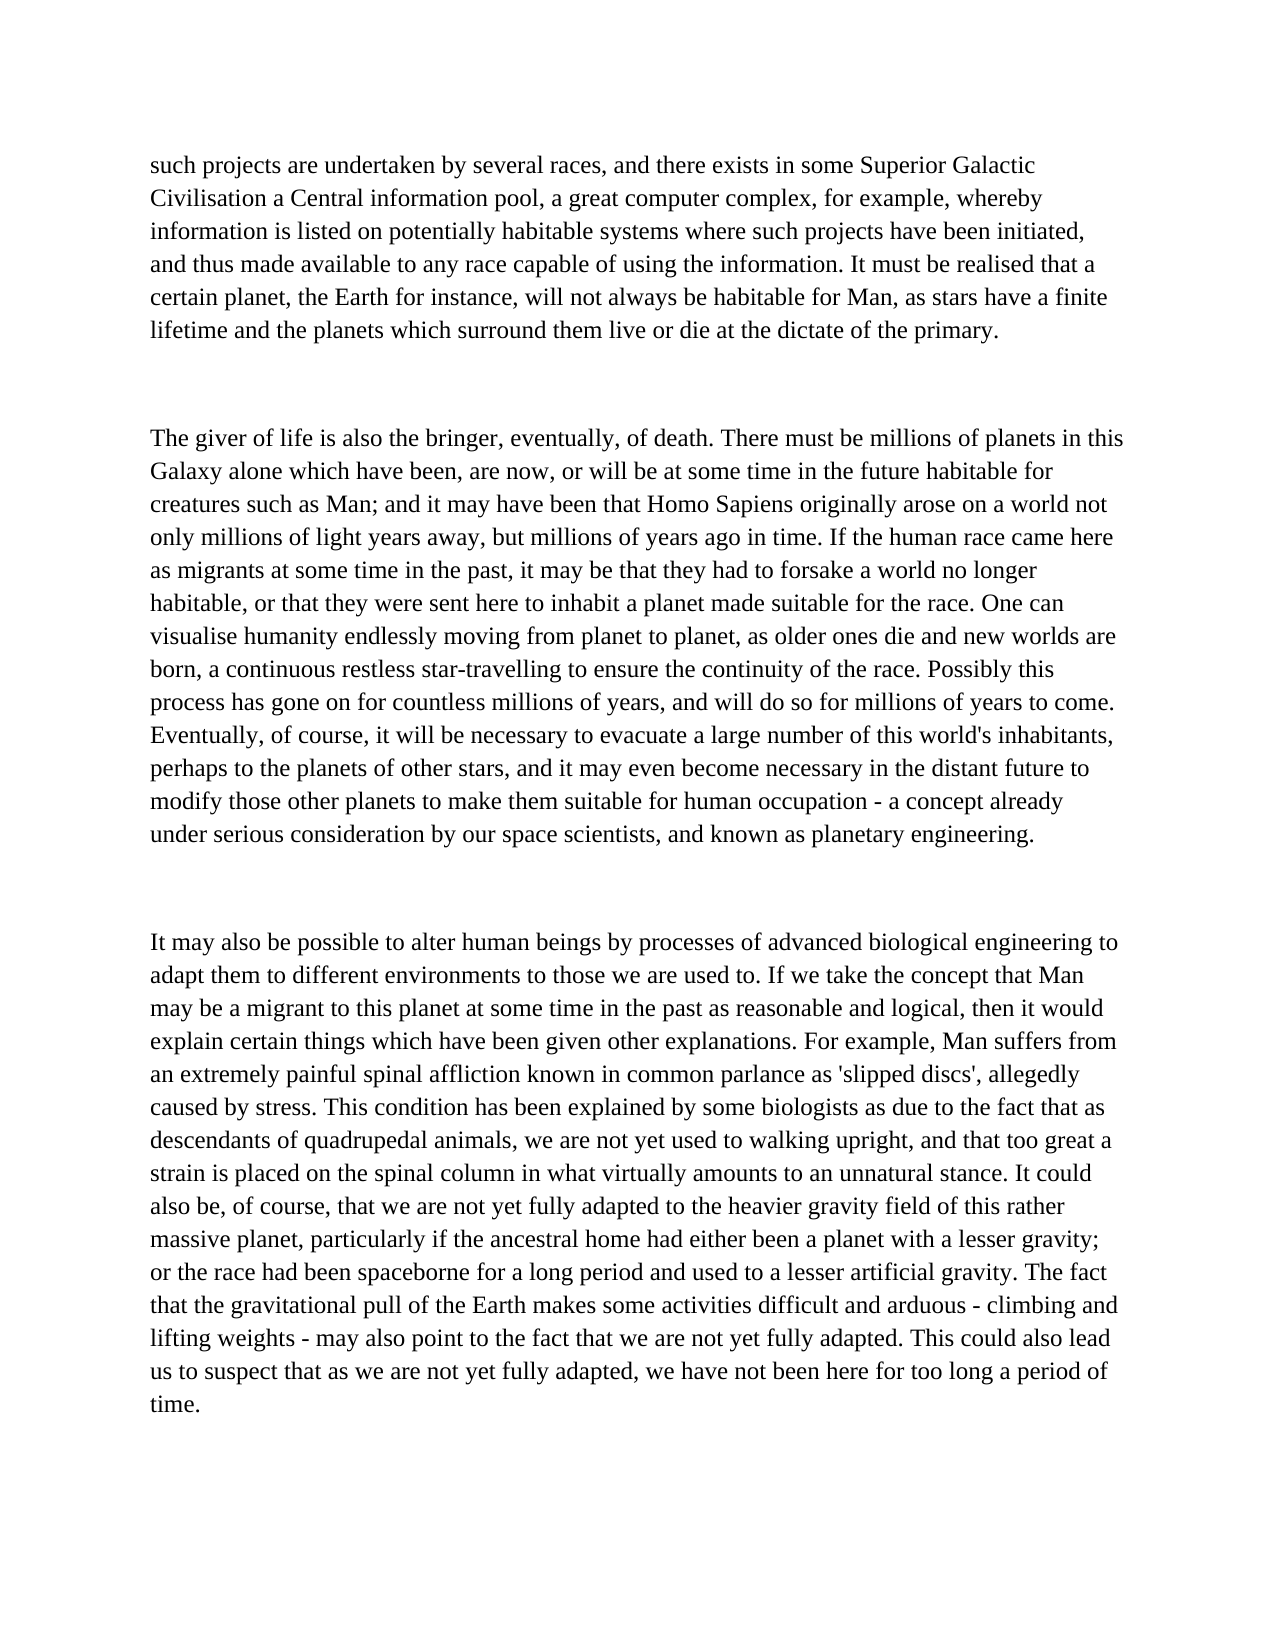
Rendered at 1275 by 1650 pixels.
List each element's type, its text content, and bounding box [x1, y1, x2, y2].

text It may also be possible to alter human beings by processes of advanced biological engineering to adapt them to different environments to those we are used to. If we take the concept that Man may be a migrant to this planet at some time in the past as reasonable and logical, then it would explain certain things which have been given other explanations. For example, Man suffers from an extremely painful spinal affliction known in common parlance as 'slipped discs', allegedly caused by stress. This condition has been explained by some biologists as due to the fact that as descendants of quadrupedal animals, we are not yet used to walking upright, and that too great a strain is placed on the spinal column in what virtually amounts to an unnatural stance. It could also be, of course, that we are not yet fully adapted to the heavier gravity field of this rather massive planet, particularly if the ancestral home had either been a planet with a lesser gravity; or the race had been spaceborne for a long period and used to a lesser artificial gravity. The fact that the gravitational pull of the Earth makes some activities difficult and arduous - climbing and lifting weights - may also point to the fact that we are not yet fully adapted. This could also lead us to suspect that as we are not yet fully adapted, we have not been here for too long a period of time. [150, 927, 1125, 1418]
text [150, 150, 1125, 344]
text The giver of life is also the bringer, eventually, of death. There must be millions of planets in this Galaxy alone which have been, are now, or will be at some time in the future habitable for creatures such as Man; and it may have been that Homo Sapiens originally arose on a world not only millions of light years away, but millions of years ago in time. If the human race came here as migrants at some time in the past, it may be that they had to forsake a world no longer habitable, or that they were sent here to inhabit a planet made suitable for the race. One can visualise humanity endlessly moving from planet to planet, as older ones die and new worlds are born, a continuous restless star-travelling to ensure the continuity of the race. Possibly this process has gone on for countless millions of years, and will do so for millions of years to come. Eventually, of course, it will be necessary to evacuate a large number of this world's inhabitants, perhaps to the planets of other stars, and it may even become necessary in the distant future to modify those other planets to make them suitable for human occupation - a concept already under serious consideration by our space scientists, and known as planetary engineering. [150, 423, 1125, 848]
